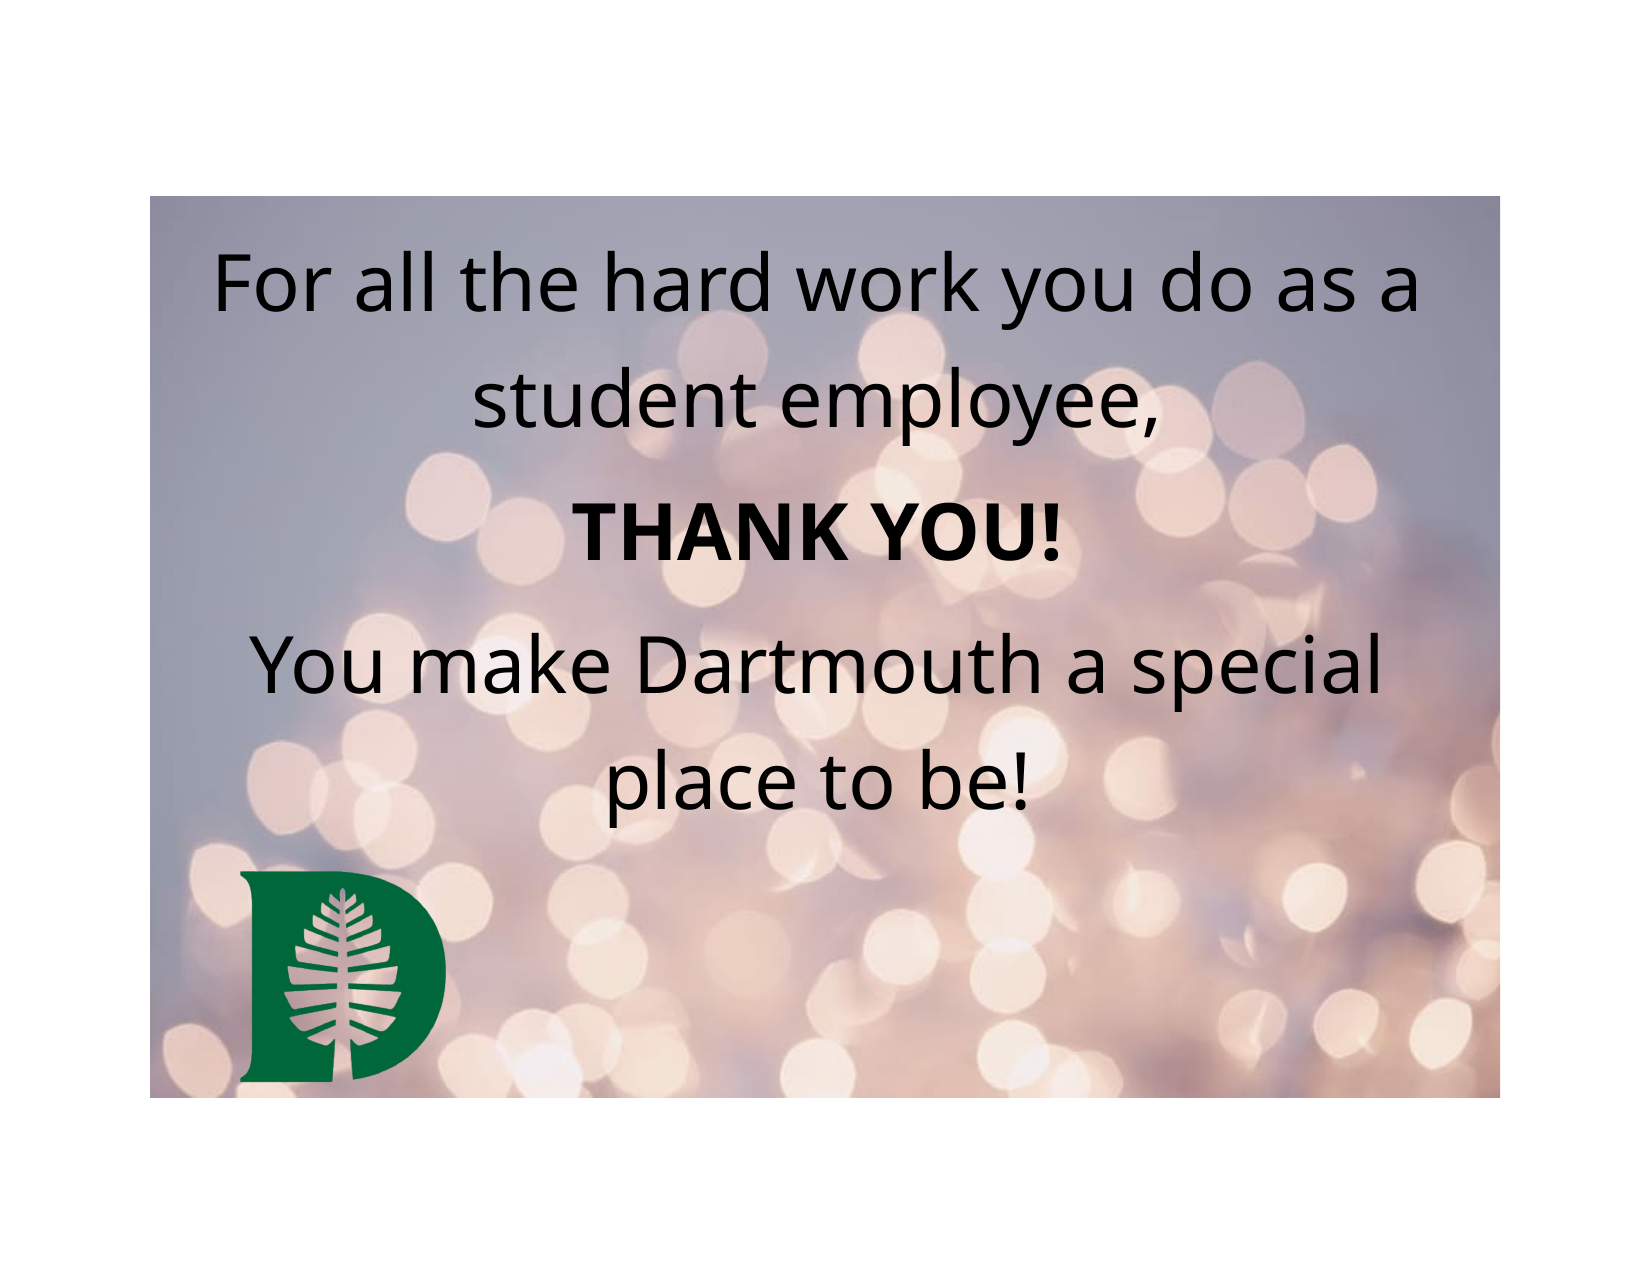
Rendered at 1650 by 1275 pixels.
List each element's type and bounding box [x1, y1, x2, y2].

picture [150, 196, 1500, 1098]
